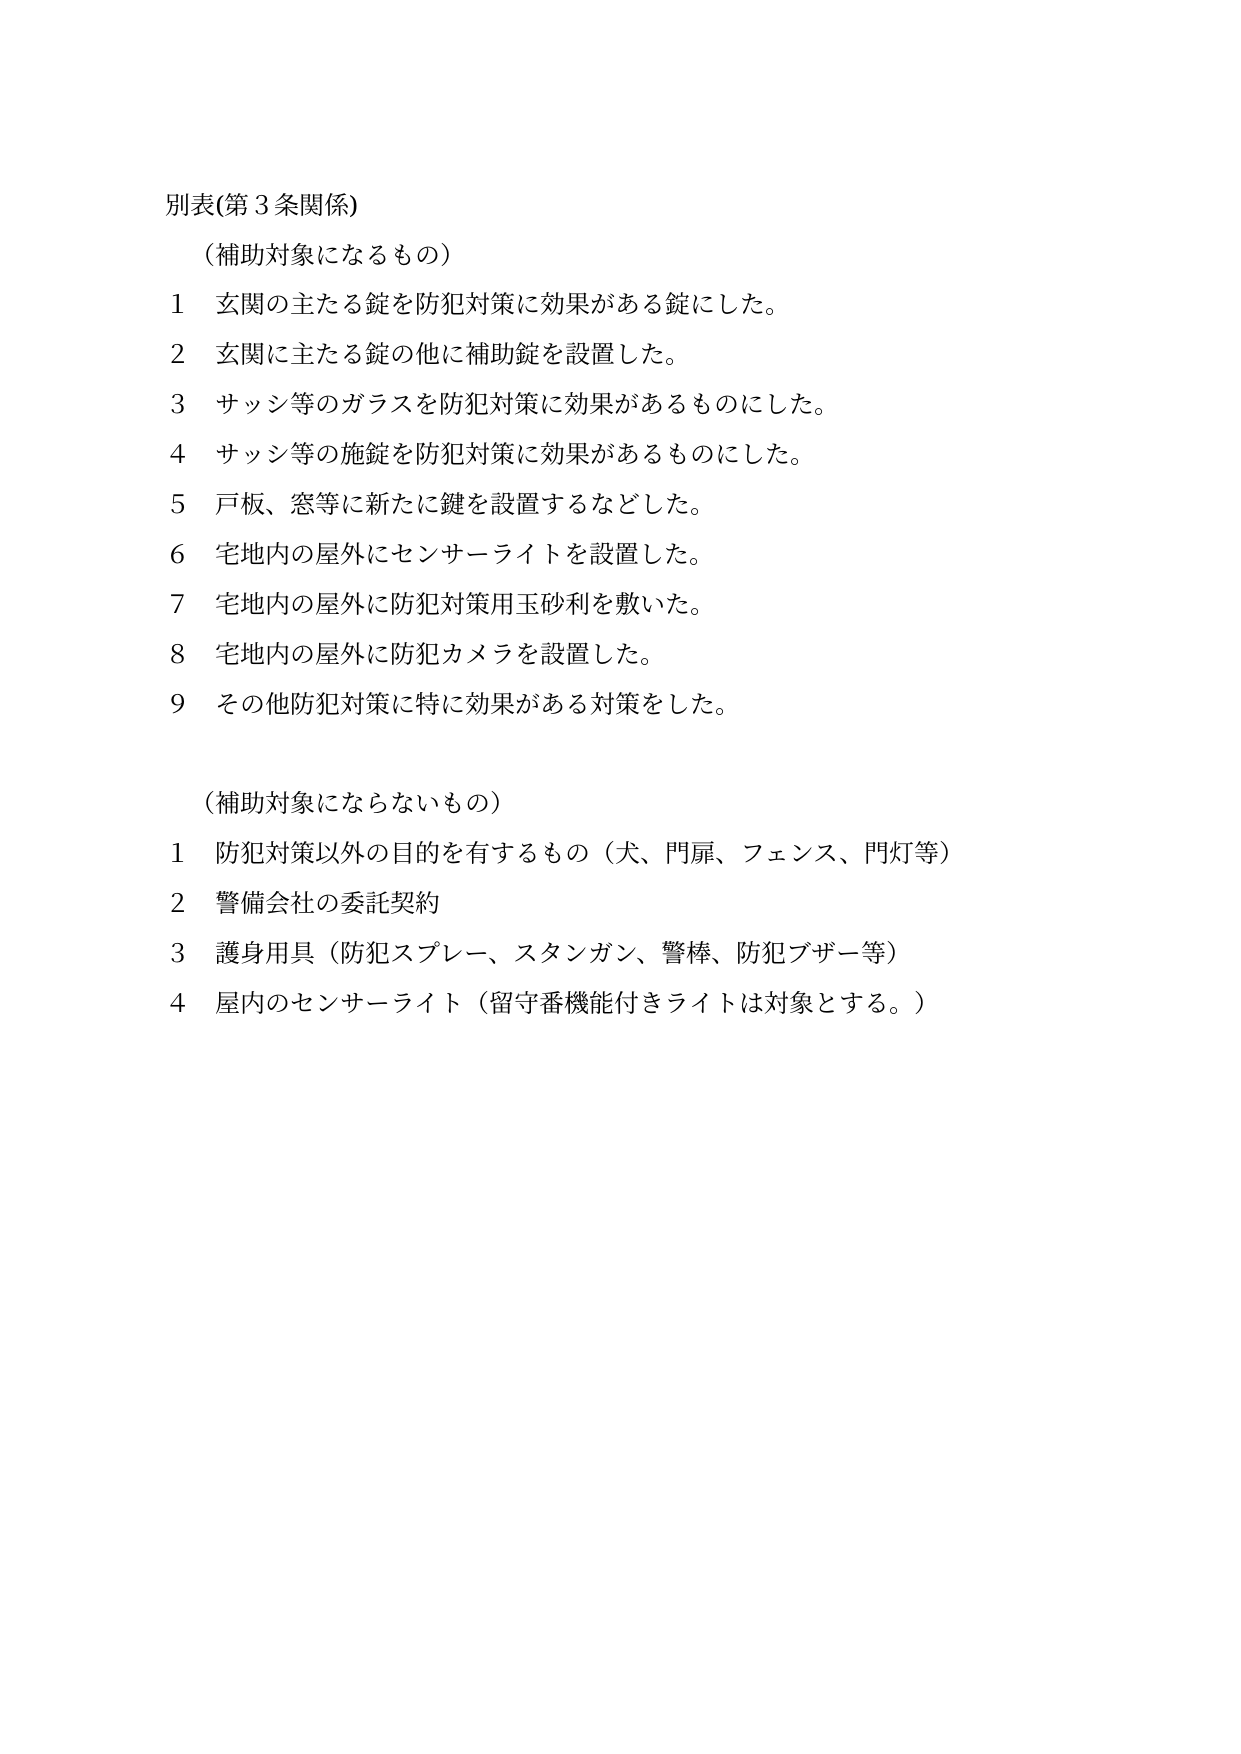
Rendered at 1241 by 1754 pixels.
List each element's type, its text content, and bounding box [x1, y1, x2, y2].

text ８ 宅地内の屋外に防犯カメラを設置した。 [165, 627, 1092, 677]
text １ 玄関の主たる錠を防犯対策に効果がある錠にした。 [165, 278, 1092, 328]
text ４ 屋内のセンサーライト（留守番機能付きライトは対象とする。） [165, 977, 1092, 1027]
text １ 防犯対策以外の目的を有するもの（犬、門扉、フェンス、門灯等） [165, 827, 1092, 877]
text （補助対象になるもの） [190, 228, 1092, 278]
text ６ 宅地内の屋外にセンサーライトを設置した。 [165, 528, 1092, 578]
text ４ サッシ等の施錠を防犯対策に効果があるものにした。 [165, 428, 1092, 478]
text ９ その他防犯対策に特に効果がある対策をした。 [165, 677, 1092, 727]
text ７ 宅地内の屋外に防犯対策用玉砂利を敷いた。 [165, 578, 1092, 627]
text ３ 護身用具（防犯スプレー、スタンガン、警棒、防犯ブザー等） [165, 927, 1092, 977]
text ５ 戸板、窓等に新たに鍵を設置するなどした。 [165, 478, 1092, 528]
text （補助対象にならないもの） [190, 777, 1092, 827]
text ３ サッシ等のガラスを防犯対策に効果があるものにした。 [165, 378, 1092, 428]
text ２ 玄関に主たる錠の他に補助錠を設置した。 [165, 328, 1092, 378]
text ２ 警備会社の委託契約 [165, 877, 1092, 927]
text 別表(第３条関係) [165, 178, 1092, 228]
